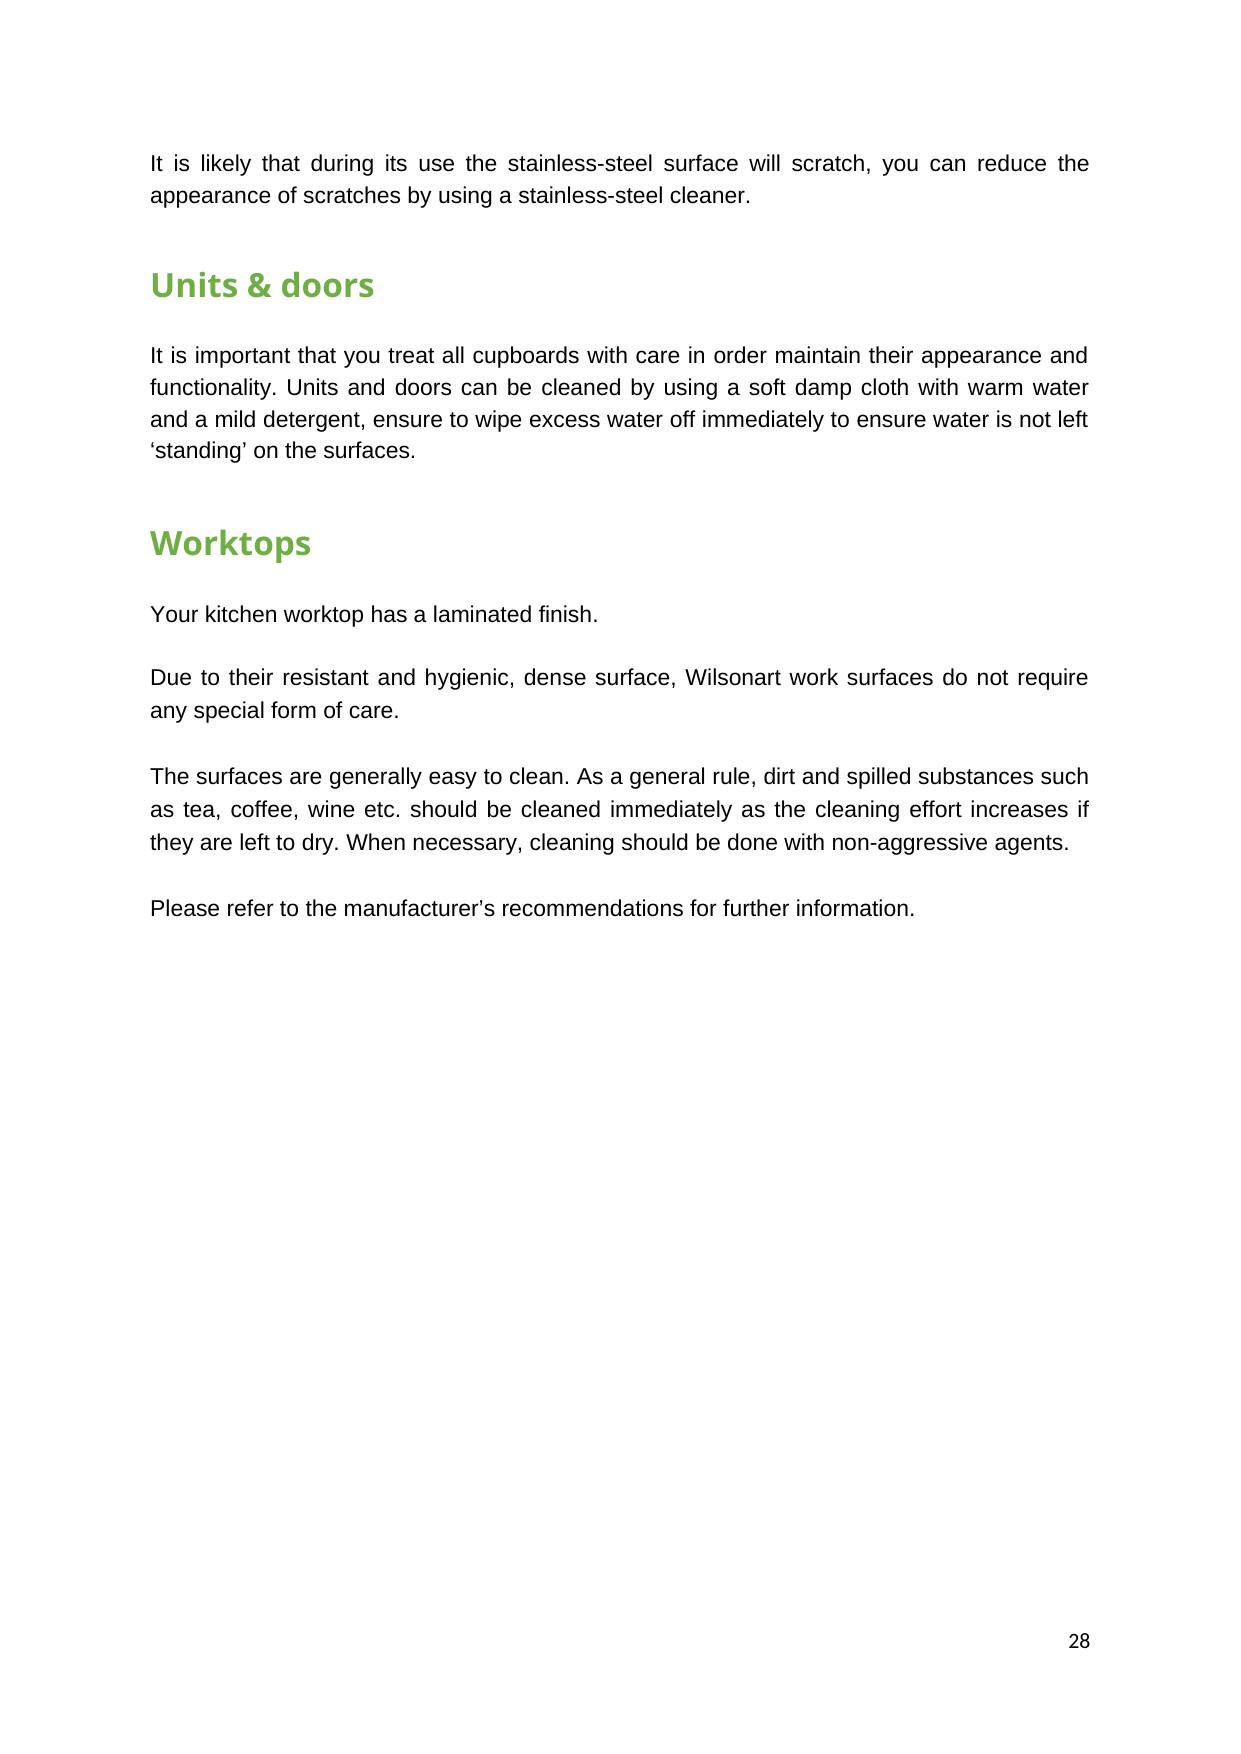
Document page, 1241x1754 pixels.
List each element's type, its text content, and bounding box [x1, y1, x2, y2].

text Please refer to the manufacturer’s recommendations for further information. [150, 894, 1090, 921]
text It is important that you treat all cupboards with care in order maintain their appearance and functionality. Units and doors can be cleaned by using a soft damp cloth with warm water and a mild detergent, ensure to wipe excess water off immediately to ensure water is not left ‘standing’ on the surfaces. [150, 342, 1090, 463]
text The surfaces are generally easy to clean. As a general rule, dirt and spilled substances such as tea, coffee, wine etc. should be cleaned immediately as the cleaning effort increases if they are left to dry. When necessary, cleaning should be done with non-aggressive agents. [150, 763, 1090, 855]
subtitle Worktops [150, 520, 1090, 565]
text Your kitchen worktop has a laminated finish. [150, 601, 1090, 627]
text It is likely that during its use the stainless-steel surface will scratch, you can reduce the appearance of scratches by using a stainless-steel cleaner. [150, 150, 1090, 208]
subtitle Units & doors [150, 261, 1090, 307]
text Due to their resistant and hygienic, dense surface, Wilsonart work surfaces do not require any special form of care. [150, 664, 1090, 723]
